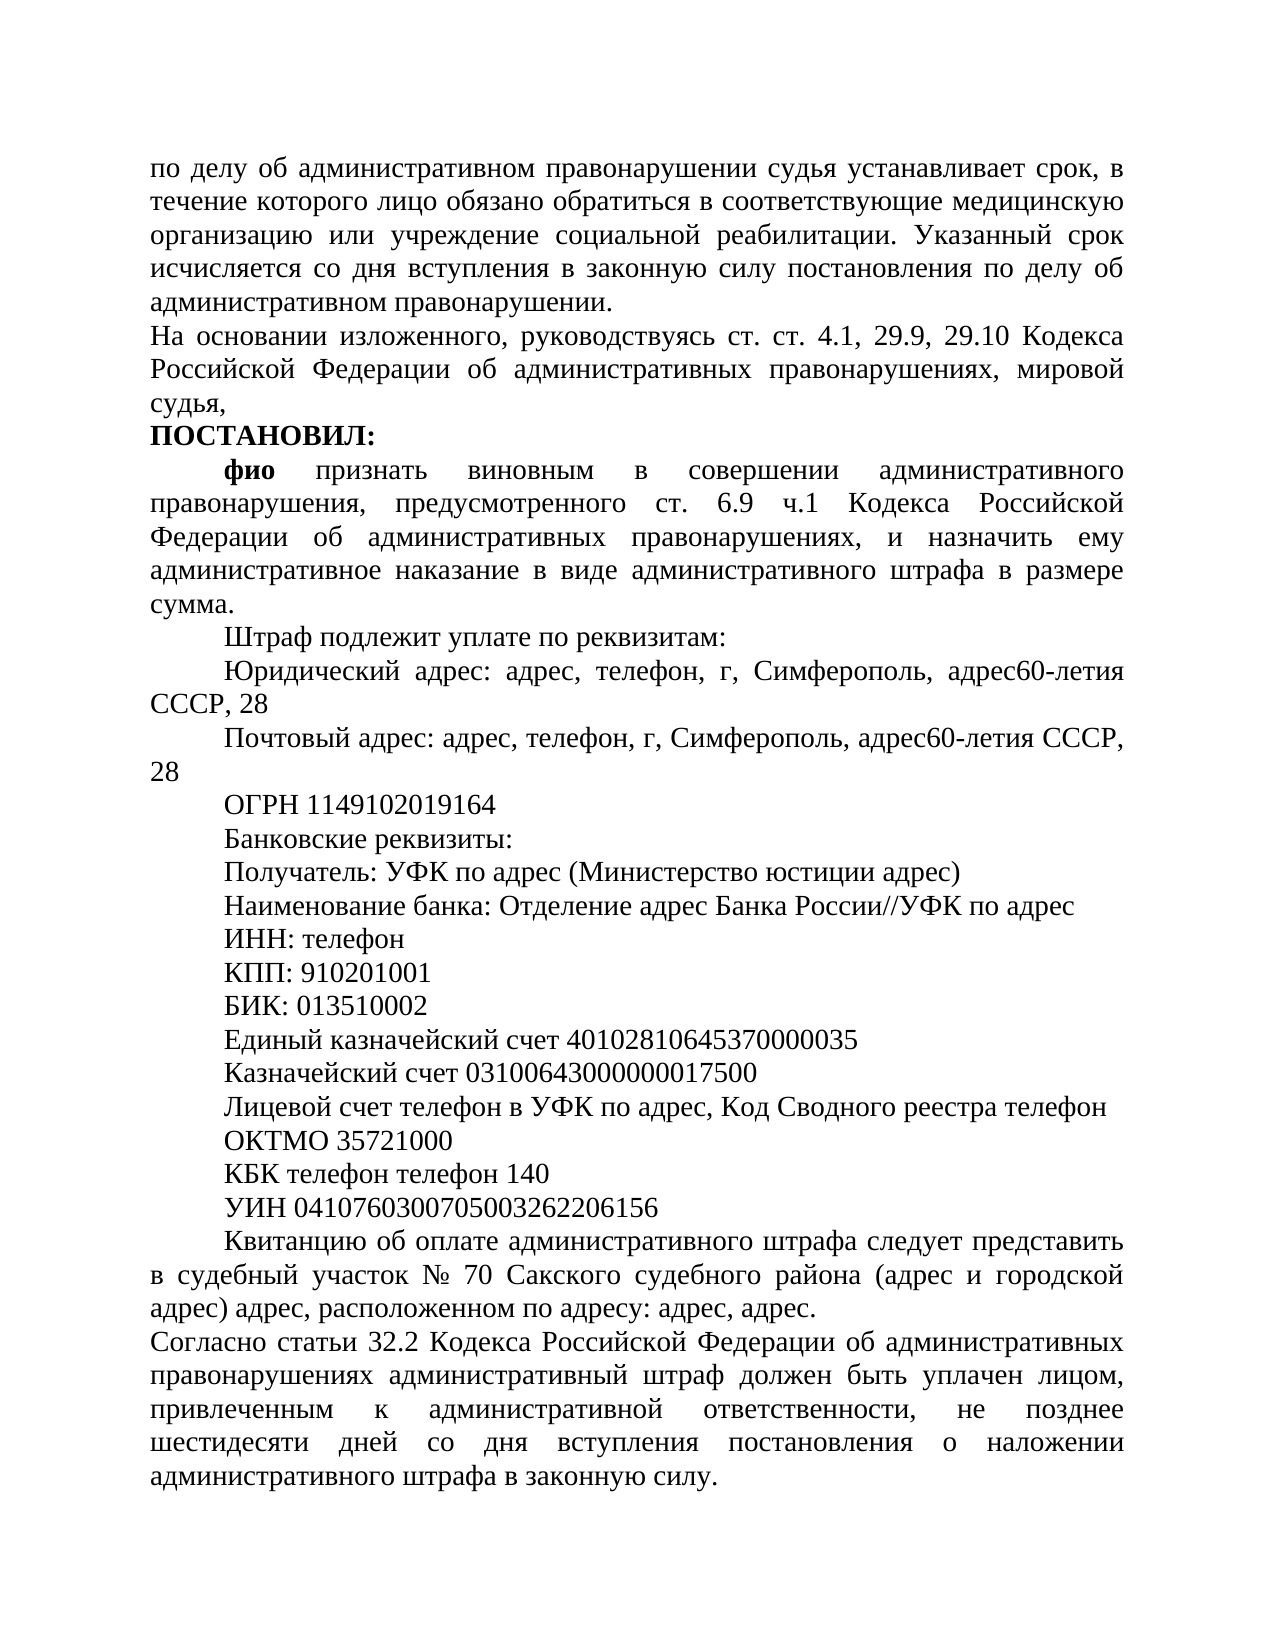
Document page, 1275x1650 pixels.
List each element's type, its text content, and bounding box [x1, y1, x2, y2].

text фио признать виновным в совершении административного правонарушения, предусмотренного ст. 6.9 ч.1 Кодекса Российской Федерации об административных правонарушениях, и назначить ему административное наказание в виде административного штрафа в размере сумма. [150, 452, 1125, 619]
text Казначейский счет 03100643000000017500 [150, 1056, 1125, 1089]
text Почтовый адрес: адрес, телефон, г, Симферополь, адрес60-летия СССР, 28 [150, 720, 1125, 787]
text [150, 150, 1125, 318]
text УИН 0410760300705003262206156 [150, 1190, 1125, 1223]
text ОКТМО 35721000 [150, 1123, 1125, 1156]
text ОГРН 1149102019164 [150, 787, 1125, 821]
text Штраф подлежит уплате по реквизитам: [150, 619, 1125, 653]
text ИНН: телефон [150, 921, 1125, 955]
text Единый казначейский счет 40102810645370000035 [150, 1022, 1125, 1056]
text Получатель: УФК по адрес (Министерство юстиции адрес) [150, 854, 1125, 888]
text Квитанцию об оплате административного штрафа следует представить в судебный участок № 70 Сакского судебного района (адрес и городской адрес) адрес, расположенном по адресу: адрес, адрес. [150, 1223, 1125, 1324]
text Согласно статьи 32.2 Кодекса Российской Федерации об административных правонарушениях административный штраф должен быть уплачен лицом, привлеченным к административной ответственности, не позднее шестидесяти дней со дня вступления постановления о наложении административного штрафа в законную силу. [150, 1324, 1125, 1492]
text Наименование банка: Отделение адрес Банка России//УФК по адрес [150, 888, 1125, 921]
text На основании изложенного, руководствуясь ст. ст. 4.1, 29.9, 29.10 Кодекса Российской Федерации об административных правонарушениях, мировой судья, [150, 318, 1125, 418]
text Банковские реквизиты: [150, 821, 1125, 854]
text Лицевой счет телефон в УФК по адрес, Код Сводного реестра телефон [150, 1089, 1125, 1123]
text КБК телефон телефон 140 [150, 1156, 1125, 1190]
text КПП: 910201001 [150, 955, 1125, 988]
text БИК: 013510002 [150, 988, 1125, 1022]
text ПОСТАНОВИЛ: [150, 418, 1125, 452]
text Юридический адрес: адрес, телефон, г, Симферополь, адрес60-летия СССР, 28 [150, 653, 1125, 720]
